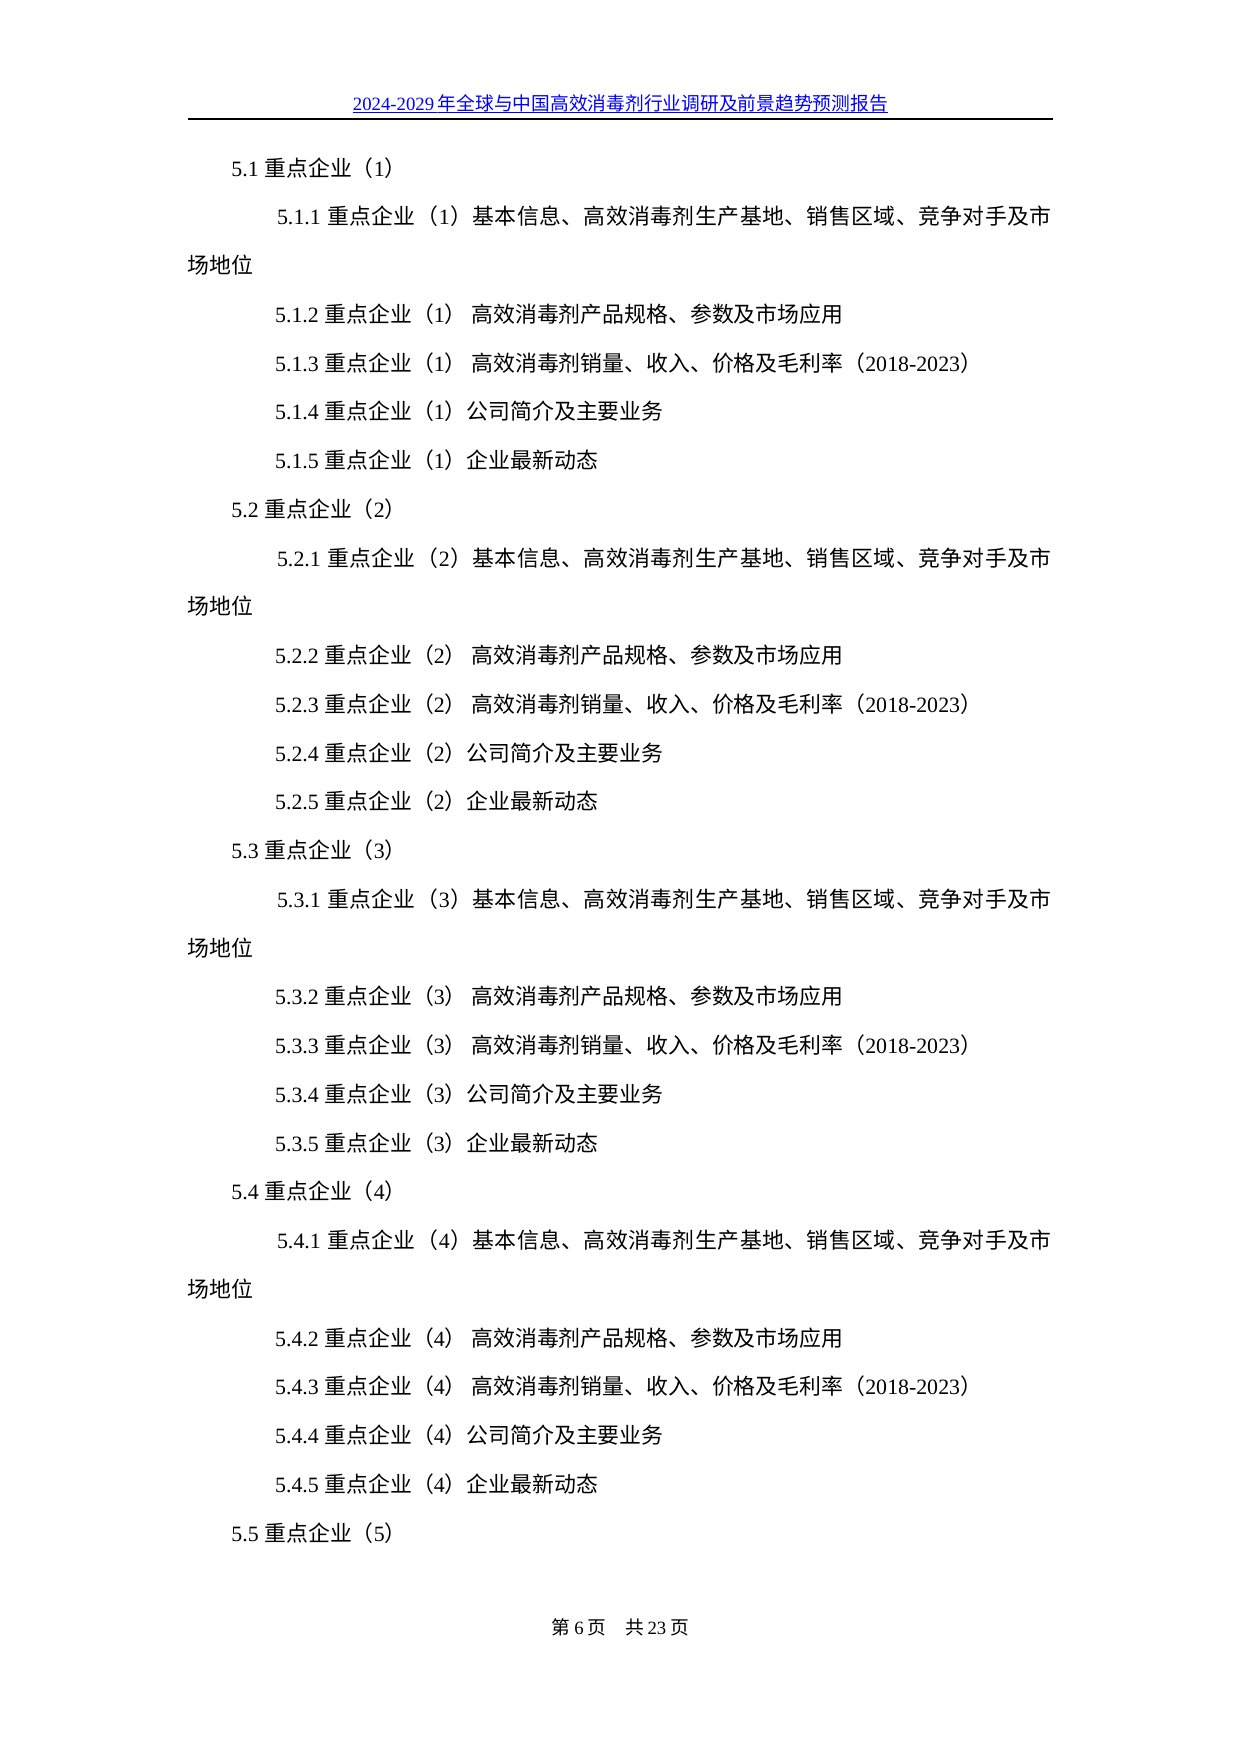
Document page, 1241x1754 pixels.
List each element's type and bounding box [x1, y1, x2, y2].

text [187, 150, 1053, 1548]
